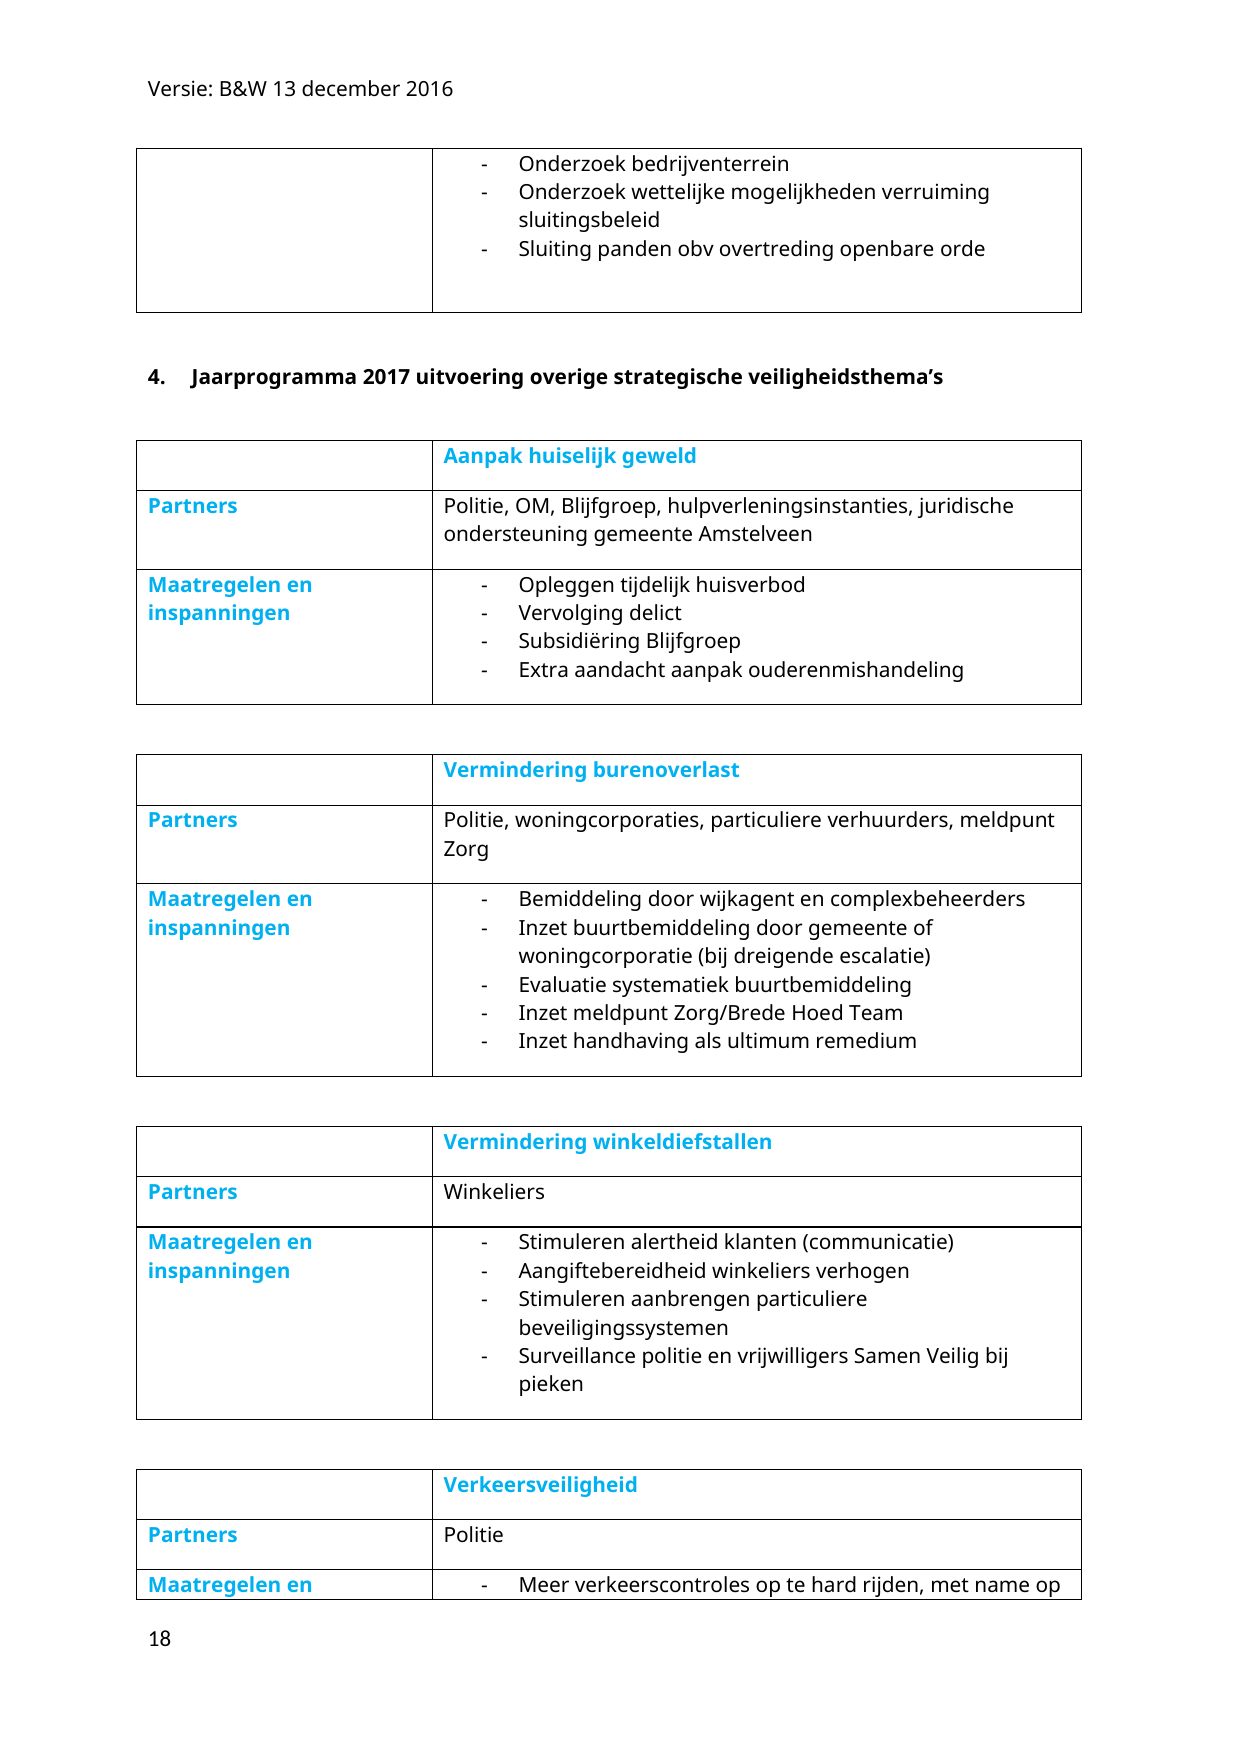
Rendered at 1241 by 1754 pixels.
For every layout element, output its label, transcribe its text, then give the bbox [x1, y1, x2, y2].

table_header [137, 1127, 432, 1176]
table_header [137, 755, 432, 804]
table_header Aanpak huiselijk geweld [433, 441, 1081, 490]
table_cell Winkeliers [433, 1177, 1081, 1226]
table_cell Politie [433, 1520, 1081, 1569]
table_cell Politie, woningcorporaties, particuliere verhuurders, meldpunt Zorg [433, 806, 1081, 883]
table_header Vermindering burenoverlast [433, 755, 1081, 804]
table_cell Stimuleren alertheid klanten (communicatie) Aangiftebereidheid winkeliers verhogen Stimuleren aanbrengen particuliere beveiligingssystemen Surveillance politie en vrijwilligers Samen Veilig bij pieken [433, 1228, 1081, 1419]
table_cell Politie, OM, Blijfgroep, hulpverleningsinstanties, juridische ondersteuning gemeente Amstelveen [433, 491, 1081, 569]
table_cell Partners [137, 806, 432, 883]
table_cell Partners [137, 1520, 432, 1569]
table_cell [433, 1570, 1081, 1599]
table_cell Maatregelen en inspanningen [137, 570, 432, 704]
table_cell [137, 1570, 432, 1599]
table_header [137, 1470, 432, 1519]
table_cell Maatregelen en inspanningen [137, 884, 432, 1076]
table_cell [433, 149, 1081, 312]
table_cell Partners [137, 491, 432, 569]
table_cell Opleggen tijdelijk huisverbod Vervolging delict Subsidiëring Blijfgroep Extra aandacht aanpak ouderenmishandeling [433, 570, 1081, 704]
table_cell Bemiddeling door wijkagent en complexbeheerders Inzet buurtbemiddeling door gemeente of woningcorporatie (bij dreigende escalatie) Evaluatie systematiek buurtbemiddeling Inzet meldpunt Zorg/Brede Hoed Team Inzet handhaving als ultimum remedium [433, 884, 1081, 1076]
table_cell Partners [137, 1177, 432, 1226]
list Jaarprogramma 2017 uitvoering overige strategische veiligheidsthema’s [148, 362, 1093, 390]
table_header [137, 441, 432, 490]
table_header Verkeersveiligheid [433, 1470, 1081, 1519]
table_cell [137, 149, 432, 312]
table_header Vermindering winkeldiefstallen [433, 1127, 1081, 1176]
table_cell Maatregelen en inspanningen [137, 1228, 432, 1419]
